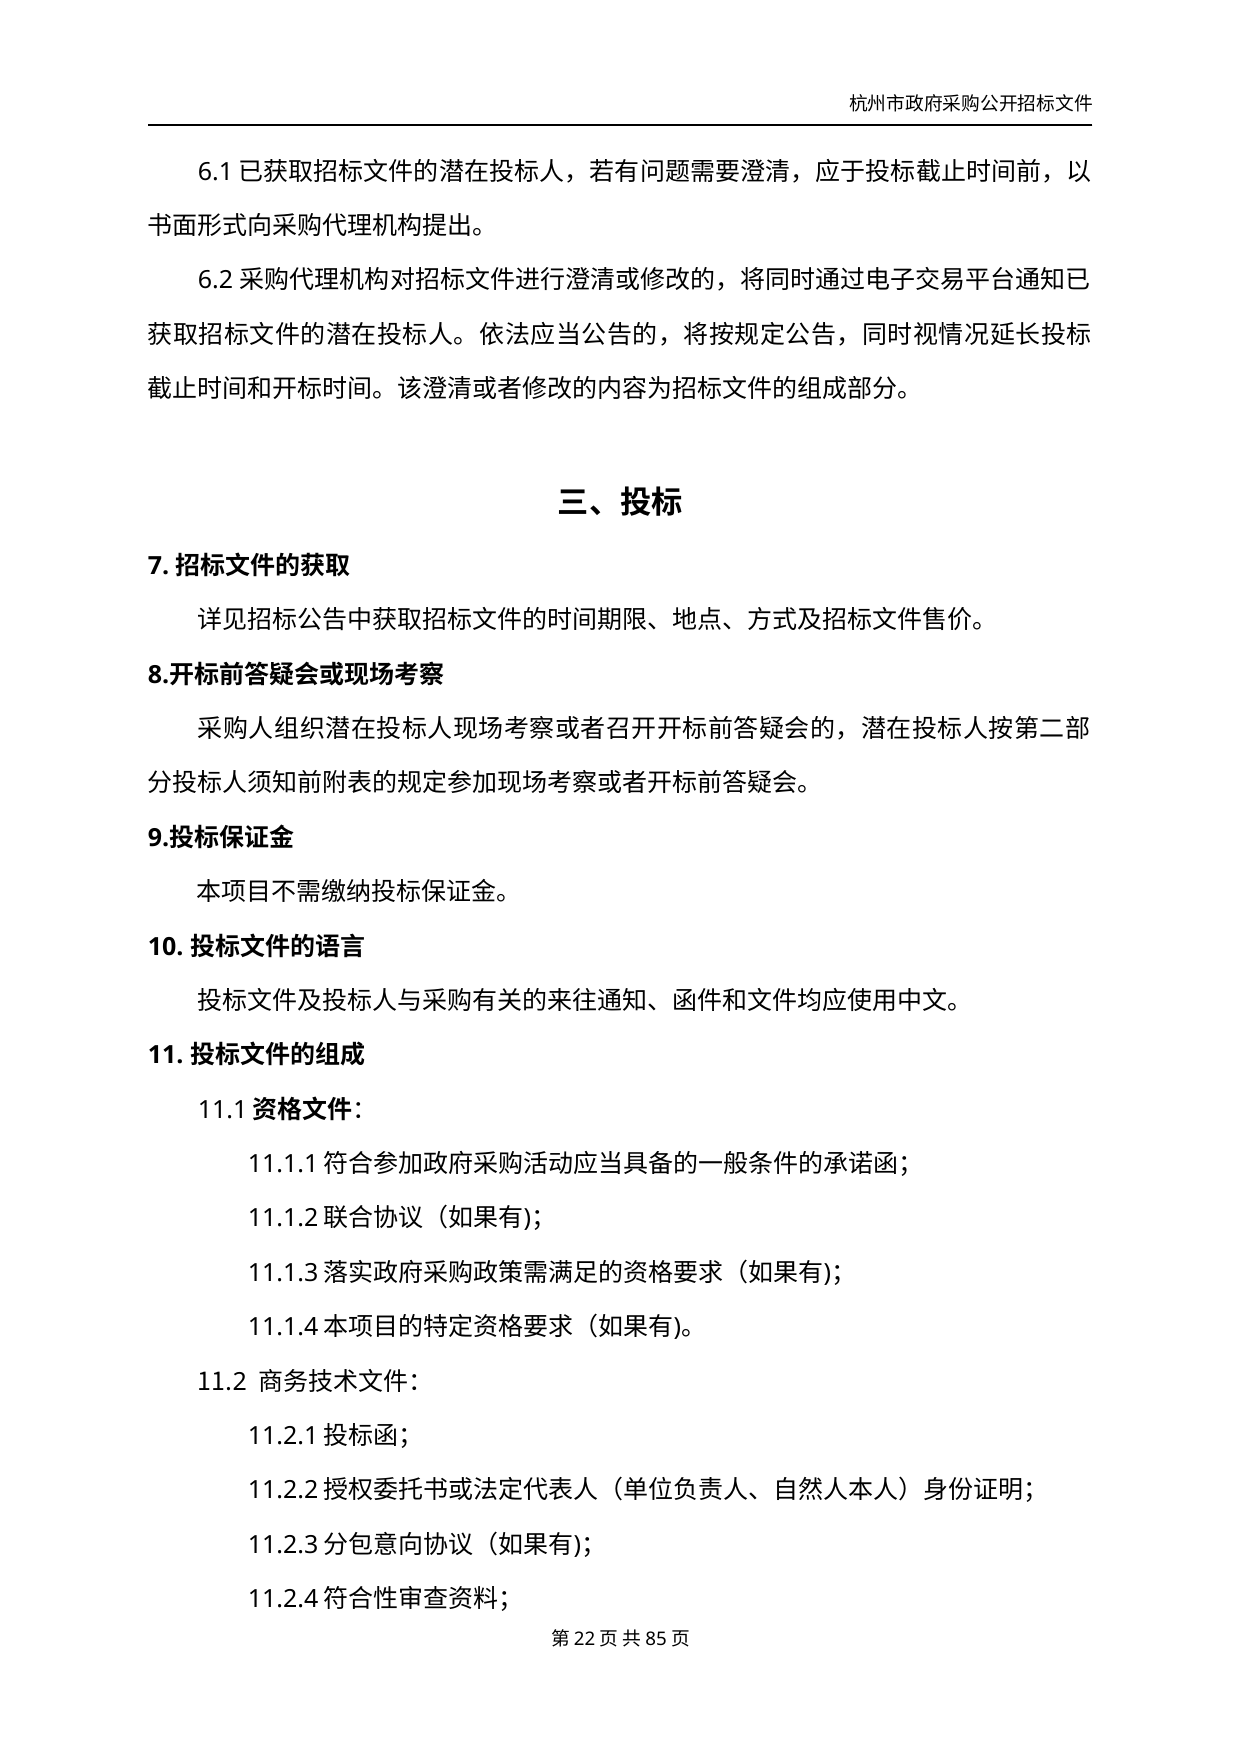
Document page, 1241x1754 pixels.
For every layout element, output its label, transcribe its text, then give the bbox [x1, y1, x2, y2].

text 8.开标前答疑会或现场考察 [148, 654, 1092, 690]
text 11.2.1投标函； [148, 1415, 1092, 1452]
text 11.2 商务技术文件： [148, 1361, 1092, 1397]
text 11.1.3落实政府采购政策需满足的资格要求（如果有)； [148, 1252, 1092, 1288]
text 11.2.3分包意向协议（如果有)； [148, 1524, 1092, 1560]
text 7. 招标文件的获取 [148, 545, 1092, 582]
text 9.投标保证金 [148, 817, 1092, 853]
text 11.1.2联合协议（如果有)； [148, 1198, 1092, 1234]
text 11.1.1符合参加政府采购活动应当具备的一般条件的承诺函； [148, 1143, 1092, 1180]
text 本项目不需缴纳投标保证金。 [148, 872, 1092, 908]
text 10. 投标文件的语言 [148, 926, 1092, 962]
text 6.2 采购代理机构对招标文件进行澄清或修改的，将同时通过电子交易平台通知已获取招标文件的潜在投标人。依法应当公告的，将按规定公告，同时视情况延长投标截止时间和开标时间。该澄清或者修改的内容为招标文件的组成部分。 [148, 260, 1092, 405]
text 11.2.4符合性审查资料； [148, 1578, 1092, 1615]
text 详见招标公告中获取招标文件的时间期限、地点、方式及招标文件售价。 [148, 600, 1092, 636]
text 11.2.2授权委托书或法定代表人（单位负责人、自然人本人）身份证明； [148, 1470, 1092, 1506]
text 采购人组织潜在投标人现场考察或者召开开标前答疑会的，潜在投标人按第二部分投标人须知前附表的规定参加现场考察或者开标前答疑会。 [148, 708, 1092, 799]
text 投标文件及投标人与采购有关的来往通知、函件和文件均应使用中文。 [148, 980, 1092, 1017]
text 11.1资格文件： [148, 1089, 1092, 1125]
text 三、投标 [148, 477, 1092, 523]
text 6.1已获取招标文件的潜在投标人，若有问题需要澄清，应于投标截止时间前，以书面形式向采购代理机构提出。 [148, 151, 1092, 242]
text 11.1.4本项目的特定资格要求（如果有)。 [148, 1307, 1092, 1343]
text 11. 投标文件的组成 [148, 1035, 1092, 1071]
